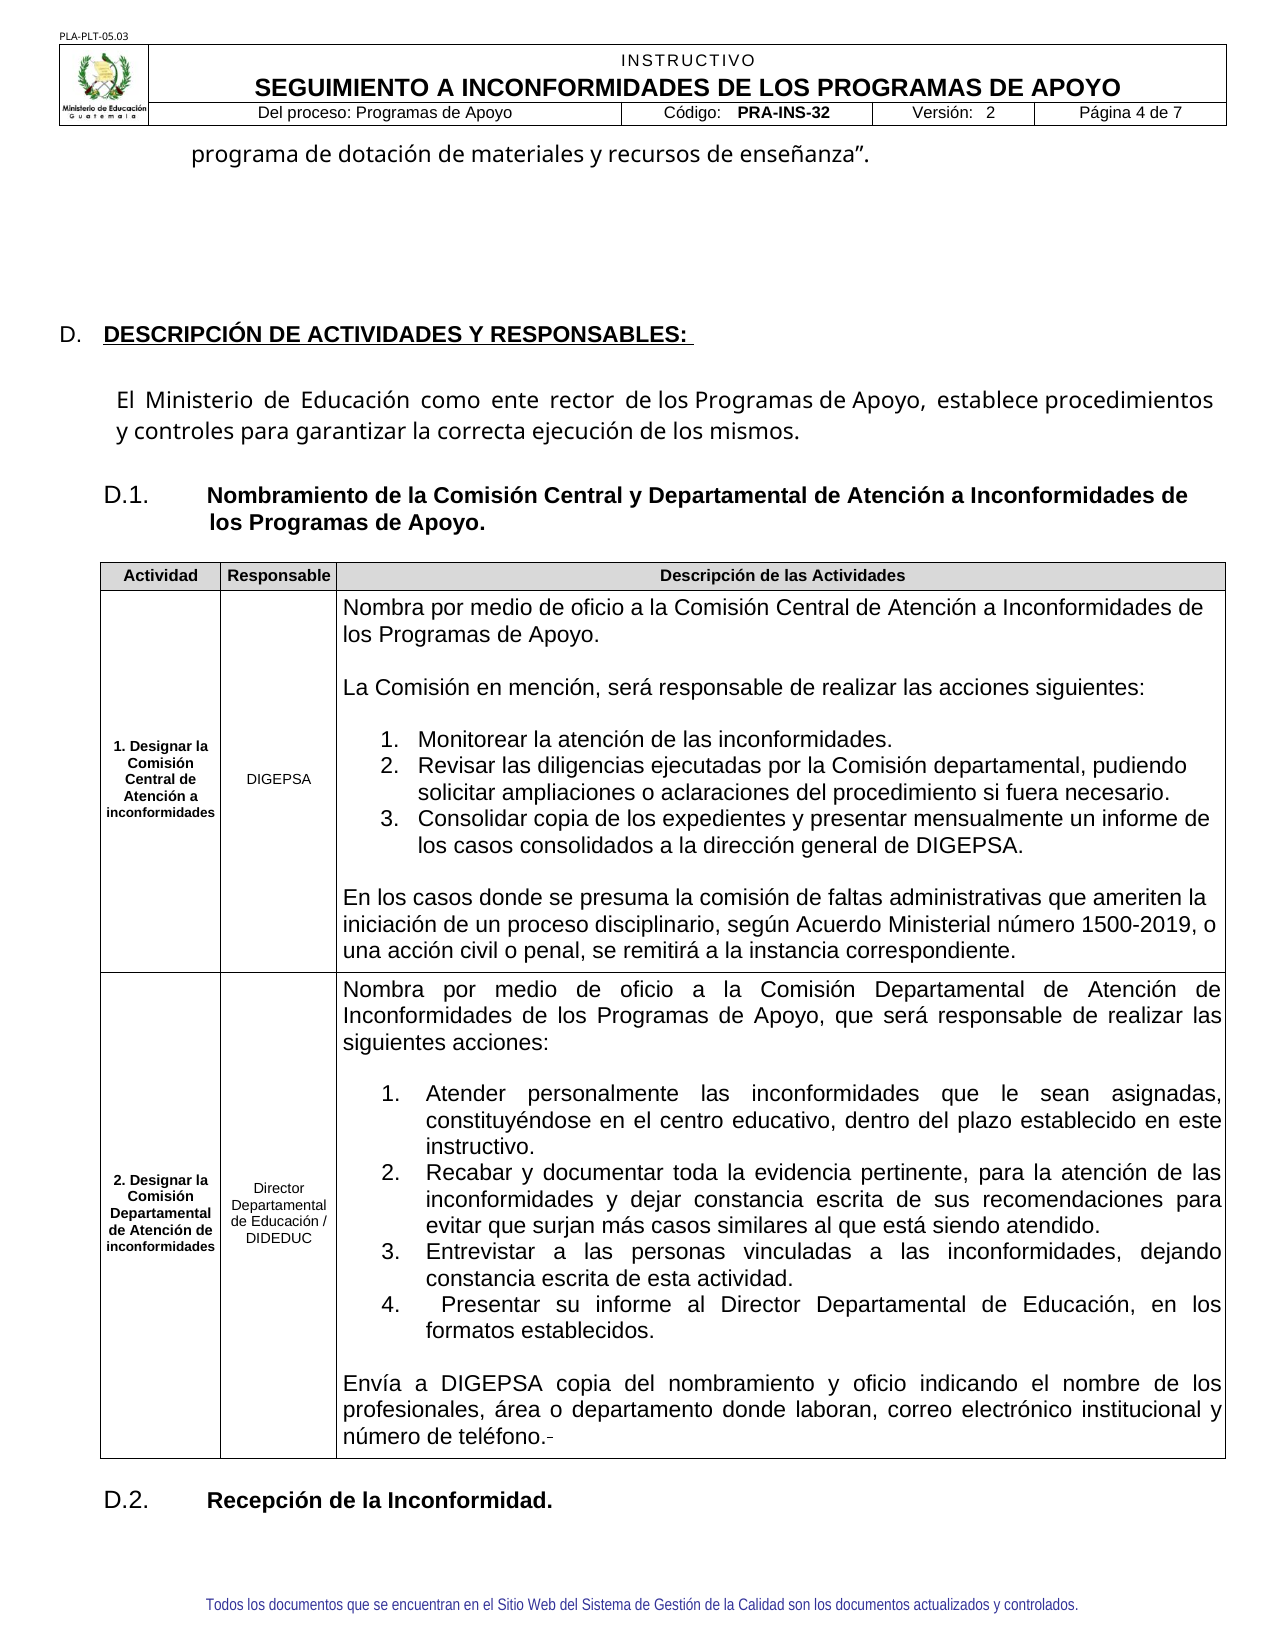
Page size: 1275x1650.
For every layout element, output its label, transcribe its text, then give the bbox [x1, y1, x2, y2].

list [153, 138, 1167, 169]
list Recepción de la Inconformidad. [103, 1485, 1225, 1514]
table_header Descripción de las Actividades [337, 563, 1225, 590]
list DESCRIPCIÓN DE ACTIVIDADES Y RESPONSABLES: [59, 321, 1225, 348]
table_cell DIGEPSA [221, 591, 336, 972]
table_cell Nombra por medio de oficio a la Comisión Departamental de Atención de Inconformidades de los Programas de Apoyo, que será responsable de realizar las siguientes acciones: Atender personalmente las inconformidades que le sean asignadas, constituyéndose en el centro educativo, dentro del plazo establecido en este instructivo. Recabar y documentar toda la evidencia pertinente, para la atención de las inconformidades y dejar constancia escrita de sus recomendaciones para evitar que surjan más casos similares al que está siendo atendido. Entrevistar a las personas vinculadas a las inconformidades, dejando constancia escrita de esta actividad. Presentar su informe al Director Departamental de Educación, en los formatos establecidos. Envía a DIGEPSA copia del nombramiento y oficio indicando el nombre de los profesionales, área o departamento donde laboran, correo electrónico institucional y número de teléfono. [337, 973, 1225, 1458]
table_header Actividad [101, 563, 220, 590]
text El Ministerio de Educación como ente rector de los Programas de Apoyo, establece procedimientos y controles para garantizar la correcta ejecución de los mismos. [116, 384, 1225, 446]
table_cell 2. Designar la Comisión Departamental de Atención de inconformidades [101, 973, 220, 1458]
table_cell Nombra por medio de oficio a la Comisión Central de Atención a Inconformidades de los Programas de Apoyo. La Comisión en mención, será responsable de realizar las acciones siguientes: Monitorear la atención de las inconformidades. Revisar las diligencias ejecutadas por la Comisión departamental, pudiendo solicitar ampliaciones o aclaraciones del procedimiento si fuera necesario. Consolidar copia de los expedientes y presentar mensualmente un informe de los casos consolidados a la dirección general de DIGEPSA. En los casos donde se presuma la comisión de faltas administrativas que ameriten la iniciación de un proceso disciplinario, según Acuerdo Ministerial número 1500-2019, o una acción civil o penal, se remitirá a la instancia correspondiente. [337, 591, 1225, 972]
picture [61, 50, 147, 121]
table_cell Director Departamental de Educación / DIDEDUC [221, 973, 336, 1458]
table_header Responsable [221, 563, 336, 590]
list Nombramiento de la Comisión Central y Departamental de Atención a Inconformidades de [103, 481, 1225, 509]
table_cell 1. Designar la Comisión Central de Atención a inconformidades [101, 591, 220, 972]
text los Programas de Apoyo. [133, 509, 1225, 536]
